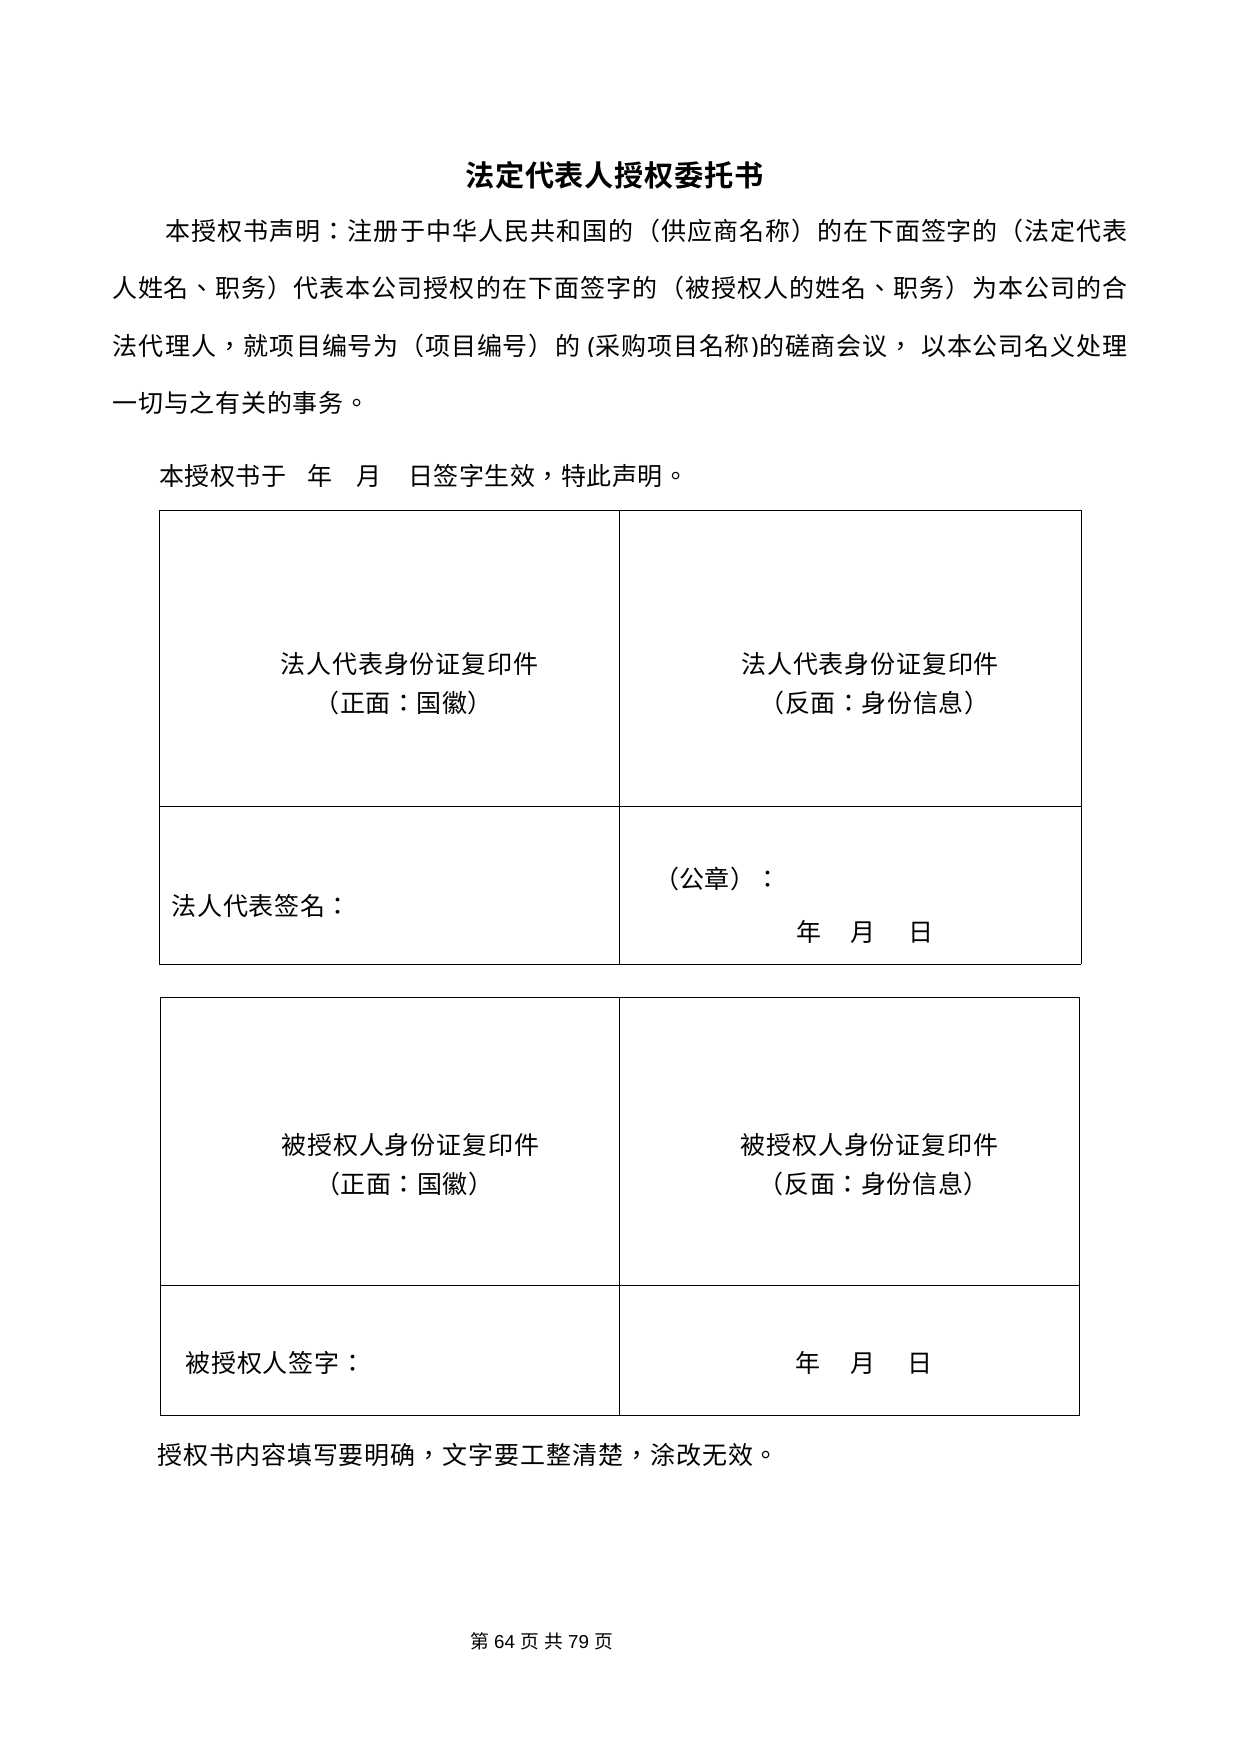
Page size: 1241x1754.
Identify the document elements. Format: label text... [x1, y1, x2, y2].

text 本授权书于 年 月 日签字生效，特此声明。 [159, 460, 1128, 492]
table_cell 法人代表签名： [160, 807, 619, 964]
table_cell 年 月 日 [620, 1286, 1079, 1415]
table_header 法人代表身份证复印件 （反面：身份信息） [620, 511, 1081, 806]
text 本授权书声明：注册于中华人民共和国的（供应商名称）的在下面签字的（法定代表人姓名、职务）代表本公司授权的在下面签字的（被授权人的姓名、职务）为本公司的合法代理人，就项目编号为（项目编号）的 (采购项目名称)的磋商会议， 以本公司名义处理一切与之有关的事务。 [112, 214, 1128, 420]
table_cell 被授权人签字： [161, 1286, 619, 1415]
text 授权书内容填写要明确，文字要工整清楚，涂改无效。 [157, 1439, 1128, 1471]
table_cell （公章）： 年 月 日 [620, 807, 1081, 964]
table_header 被授权人身份证复印件 （反面：身份信息） [620, 998, 1079, 1285]
table_header 被授权人身份证复印件 （正面：国徽） [161, 998, 619, 1285]
text 法定代表人授权委托书 [465, 157, 1128, 194]
table_header 法人代表身份证复印件 （正面：国徽） [160, 511, 619, 806]
